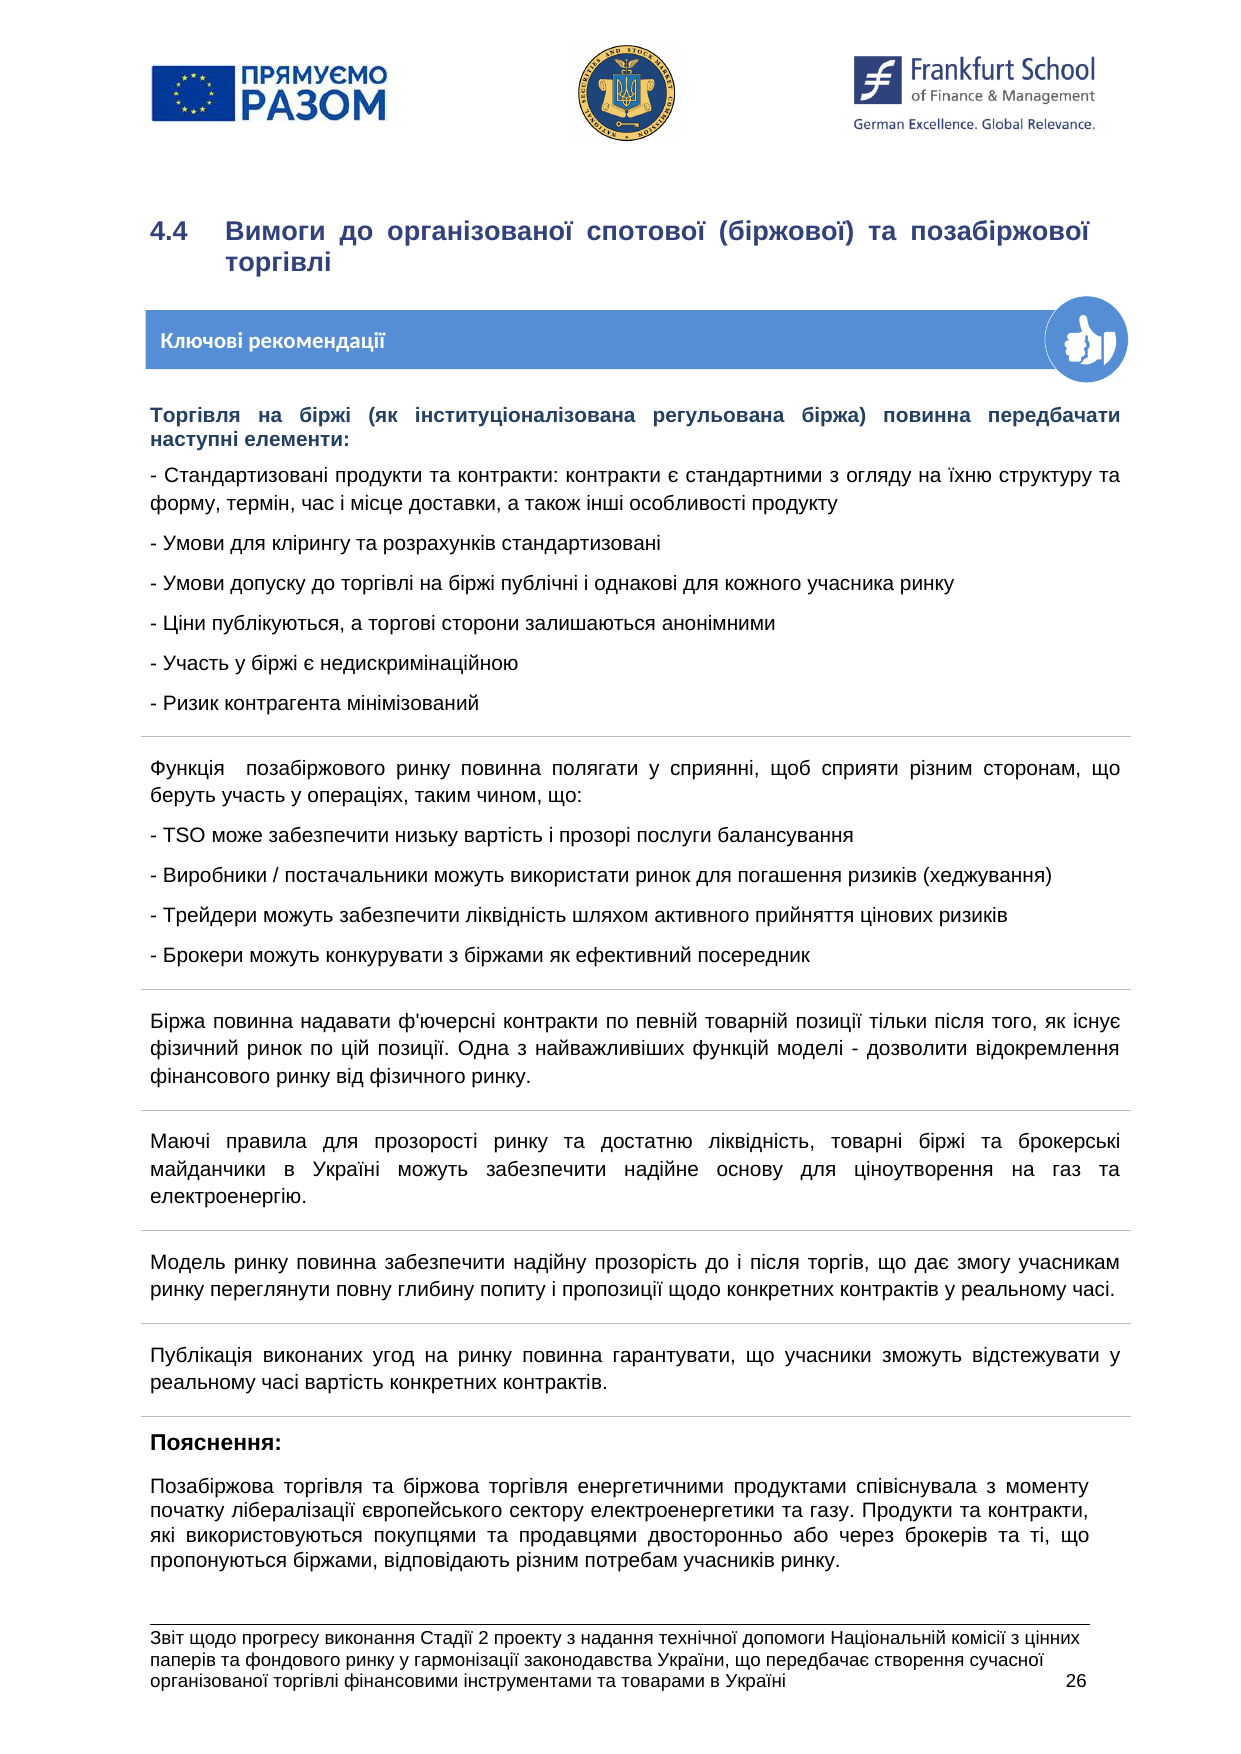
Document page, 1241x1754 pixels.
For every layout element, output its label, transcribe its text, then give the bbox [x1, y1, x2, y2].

list Вимоги до організованої спотової (біржової) та позабіржової торгівлі [150, 215, 1090, 277]
table_header Торгівля на біржі (як інституціоналізована регульована біржа) повинна передбачати наступні елементи: - Стандартизовані продукти та контракти: контракти є стандартними з огляду на їхню структуру та форму, термін, час і місце доставки, а також інші особливості продукту - Умови для клірингу та розрахунків стандартизовані - Умови допуску до торгівлі на біржі публічні і однакові для кожного учасника ринку - Ціни публікуються, а торгові сторони залишаються анонімними - Участь у біржі є недискримінаційною - Ризик контрагента мінімізований [141, 290, 1131, 736]
picture [846, 51, 1102, 134]
table_cell Модель ринку повинна забезпечити надійну прозорість до і після торгів, що дає змогу учасникам ринку переглянути повну глибину попиту і пропозиції щодо конкретних контрактів у реальному часі. [141, 1231, 1131, 1323]
picture [568, 41, 683, 143]
text Пояснення: [150, 1429, 1090, 1456]
table_cell Біржа повинна надавати ф'ючерсні контракти по певній товарній позиції тільки після того, як існує фізичний ринок по цій позиції. Одна з найважливіших функцій моделі - дозволити відокремлення фінансового ринку від фізичного ринку. [141, 990, 1131, 1109]
table_cell Функція позабіржового ринку повинна полягати у сприянні, щоб сприяти різним сторонам, що беруть участь у операціях, таким чином, що: - TSO може забезпечити низьку вартість і прозорі послуги балансування - Виробники / постачальники можуть використати ринок для погашення ризиків (хеджування) - Трейдери можуть забезпечити ліквідність шляхом активного прийняття цінових ризиків - Брокери можуть конкурувати з біржами як ефективний посередник [141, 737, 1131, 989]
text Позабіржова торгівля та біржова торгівля енергетичними продуктами співіснувала з моменту початку лібералізації європейського сектору електроенергетики та газу. Продукти та контракти, які використовуються покупцями та продавцями двосторонньо або через брокерів та ті, що пропонуються біржами, відповідають різним потребам учасників ринку. [150, 1473, 1090, 1572]
table_cell Маючі правила для прозорості ринку та достатню ліквідність, товарні біржі та брокерські майданчики в Україні можуть забезпечити надійне основу для ціноутворення на газ та електроенергію. [141, 1111, 1131, 1230]
table_cell Публікація виконаних угод на ринку повинна гарантувати, що учасники зможуть відстежувати у реальному часі вартість конкретних контрактів. [141, 1324, 1131, 1416]
picture [150, 64, 388, 122]
